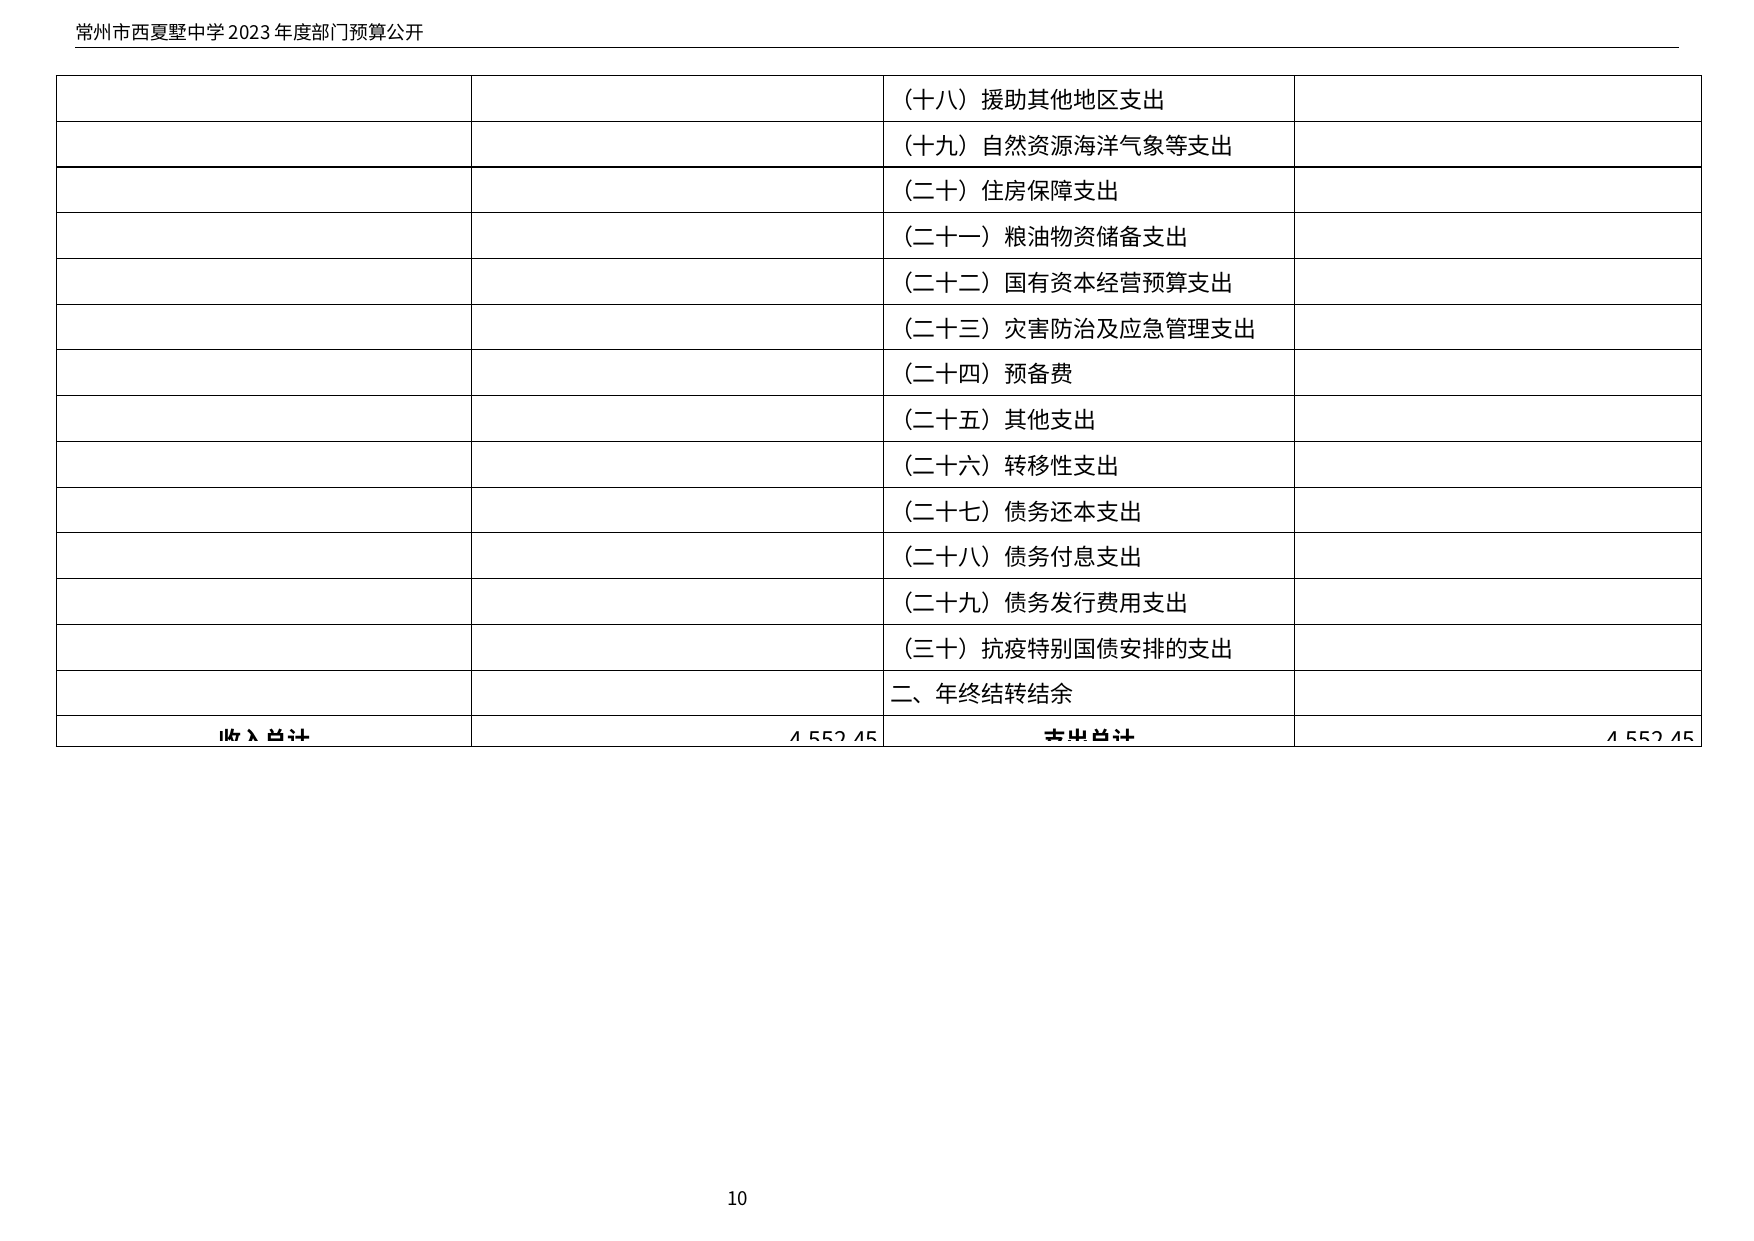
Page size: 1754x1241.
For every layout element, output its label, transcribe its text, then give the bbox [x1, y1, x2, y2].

table_cell [1295, 579, 1701, 624]
table_cell [472, 213, 883, 258]
table_cell [1295, 625, 1701, 669]
table_cell [57, 442, 471, 487]
table_cell 4,552.45 [1295, 716, 1701, 746]
table_cell [57, 396, 471, 441]
table_cell [472, 488, 883, 532]
table_cell [57, 259, 471, 304]
table_cell [472, 76, 883, 121]
table_cell [472, 625, 883, 669]
table_cell [57, 305, 471, 349]
table_cell [1295, 259, 1701, 304]
table_cell [57, 533, 471, 578]
table_cell （二十一）粮油物资储备支出 [884, 213, 1294, 258]
table_cell [1295, 168, 1701, 212]
table_cell [472, 671, 883, 715]
table_cell [1295, 350, 1701, 395]
table_cell [1295, 76, 1701, 121]
table_cell （二十九）债务发行费用支出 [884, 579, 1294, 624]
table_cell [472, 533, 883, 578]
table_cell [1295, 213, 1701, 258]
table_cell [1295, 671, 1701, 715]
table_cell 二、年终结转结余 [884, 671, 1294, 715]
table_cell [472, 442, 883, 487]
table_cell 收入总计 [57, 716, 471, 746]
table_cell （十八）援助其他地区支出 [884, 76, 1294, 121]
table_cell [472, 350, 883, 395]
table_cell （二十）住房保障支出 [884, 168, 1294, 212]
table_cell （二十七）债务还本支出 [884, 488, 1294, 532]
table_cell [57, 122, 471, 166]
table_cell （二十三）灾害防治及应急管理支出 [884, 305, 1294, 349]
table_cell （十九）自然资源海洋气象等支出 [884, 122, 1294, 166]
table_cell [472, 122, 883, 166]
table_cell [472, 579, 883, 624]
table_cell （二十四）预备费 [884, 350, 1294, 395]
table_cell [1295, 533, 1701, 578]
table_cell [1295, 396, 1701, 441]
table_cell 支出总计 [884, 716, 1294, 746]
table_cell [57, 625, 471, 669]
table_cell [472, 305, 883, 349]
table_cell [57, 76, 471, 121]
table_cell （二十八）债务付息支出 [884, 533, 1294, 578]
table_cell （三十）抗疫特别国债安排的支出 [884, 625, 1294, 669]
table_cell [472, 396, 883, 441]
table_cell [472, 259, 883, 304]
table_cell [1295, 122, 1701, 166]
table_cell [1295, 442, 1701, 487]
table_cell [57, 213, 471, 258]
table_cell [57, 579, 471, 624]
table_cell [57, 350, 471, 395]
table_cell [1295, 488, 1701, 532]
table_cell 4,552.45 [472, 716, 883, 746]
table_cell （二十二）国有资本经营预算支出 [884, 259, 1294, 304]
table_cell （二十六）转移性支出 [884, 442, 1294, 487]
table_cell （二十五）其他支出 [884, 396, 1294, 441]
table_cell [472, 168, 883, 212]
table_cell [57, 671, 471, 715]
table_cell [57, 488, 471, 532]
table_cell [1295, 305, 1701, 349]
table_cell [57, 168, 471, 212]
